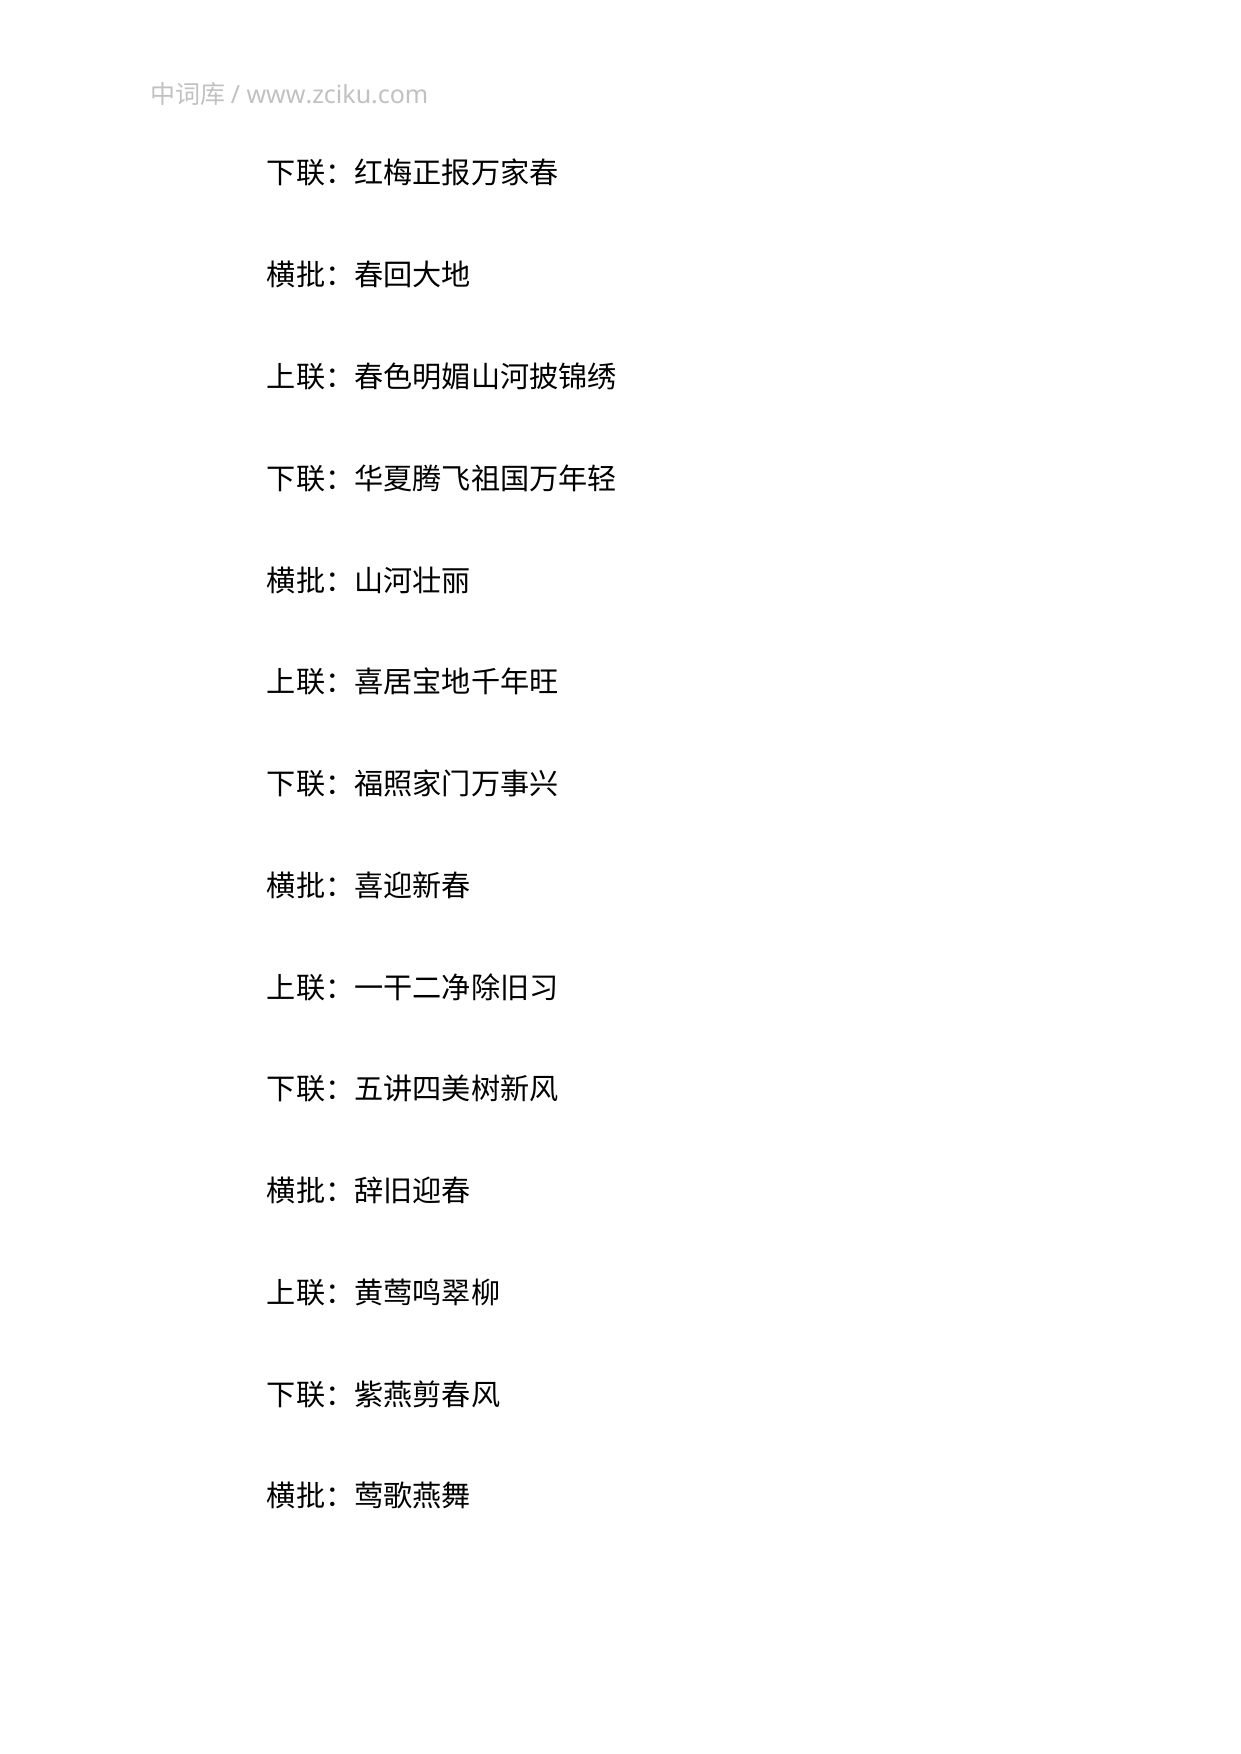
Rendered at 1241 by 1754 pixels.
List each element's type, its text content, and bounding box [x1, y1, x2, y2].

text 上联：一干二净除旧习 [150, 964, 1090, 1006]
text 下联：紫燕剪春风 [150, 1371, 1090, 1413]
text 横批：春回大地 [150, 252, 1090, 294]
text 横批：辞旧迎春 [150, 1168, 1090, 1210]
text 上联：喜居宝地千年旺 [150, 659, 1090, 701]
text 上联：春色明媚山河披锦绣 [150, 353, 1090, 396]
text 横批：山河壮丽 [150, 557, 1090, 599]
text 下联：五讲四美树新风 [150, 1066, 1090, 1108]
text 下联：福照家门万事兴 [150, 761, 1090, 803]
text 下联：红梅正报万家春 [150, 150, 1090, 192]
text 下联：华夏腾飞祖国万年轻 [150, 455, 1090, 498]
text 横批：喜迎新春 [150, 862, 1090, 905]
text 上联：黄莺鸣翠柳 [150, 1269, 1090, 1312]
text 横批：莺歌燕舞 [150, 1473, 1090, 1515]
